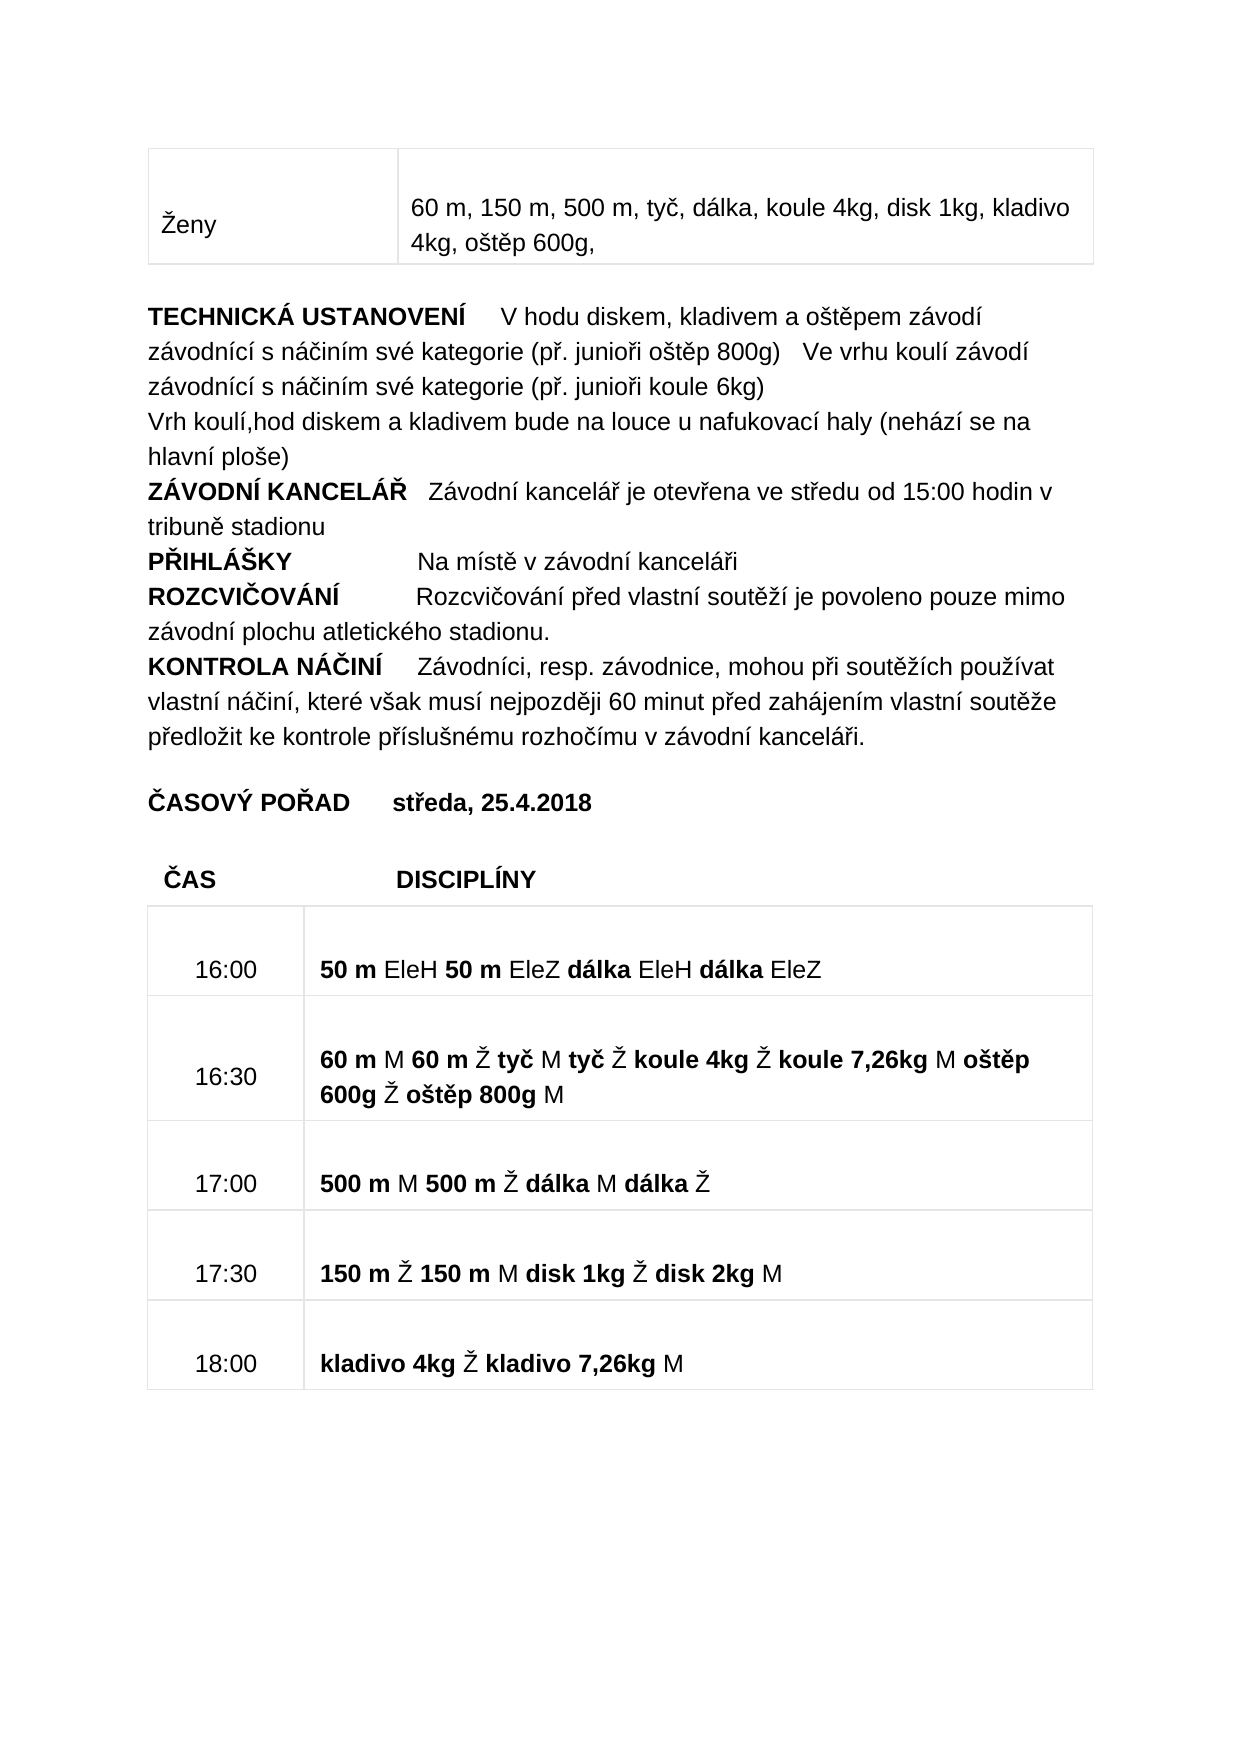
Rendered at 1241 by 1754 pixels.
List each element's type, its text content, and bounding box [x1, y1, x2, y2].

table_cell 18:00 [148, 1301, 303, 1388]
table_header Disciplíny [304, 817, 1093, 905]
text Časový pořad středa, 25.4.2018 [148, 782, 1093, 817]
table_cell 17:00 [148, 1121, 303, 1209]
table_cell 60 m M 60 m Ž tyč M tyč Ž koule 4kg Ž koule 7,26kg M oštěp 600g Ž oštěp 800g M [305, 996, 1092, 1119]
table_cell 16:30 [148, 996, 303, 1119]
text Technická ustanovení V hodu diskem, kladivem a oštěpem závodí závodnící s náčiním své kategorie (př. junioři oštěp 800g) Ve vrhu koulí závodí závodnící s náčiním své kategorie (př. junioři koule 6kg) Vrh koulí,hod diskem a kladivem bude na louce u nafukovací haly (nehází se na hlavní ploše) Závodní kancelář Závodní kancelář je otevřena ve středu od 15:00 hodin v tribuně stadionu Přihlášky Na místě v závodní kanceláři Rozcvičování Rozcvičování před vlastní soutěží je povoleno pouze mimo závodní plochu atletického stadionu. Kontrola náčiní Závodníci, resp. závodnice, mohou při soutěžích používat vlastní náčiní, které však musí nejpozději 60 minut před zahájením vlastní soutěže předložit ke kontrole příslušnému rozhočímu v závodní kanceláři. [148, 296, 1093, 751]
table_cell 60 m, 150 m, 500 m, tyč, dálka, koule 4kg, disk 1kg, kladivo 4kg, oštěp 600g, [399, 149, 1093, 263]
table_cell 16:00 [148, 907, 303, 995]
table_cell 50 m EleH 50 m EleZ dálka EleH dálka EleZ [305, 907, 1092, 995]
table_header Čas [148, 817, 304, 905]
table_cell Ženy [149, 149, 397, 263]
table_cell 500 m M 500 m Ž dálka M dálka Ž [305, 1121, 1092, 1209]
table_cell kladivo 4kg Ž kladivo 7,26kg M [305, 1301, 1092, 1388]
table_cell 17:30 [148, 1211, 303, 1299]
table_cell 150 m Ž 150 m M disk 1kg Ž disk 2kg M [305, 1211, 1092, 1299]
